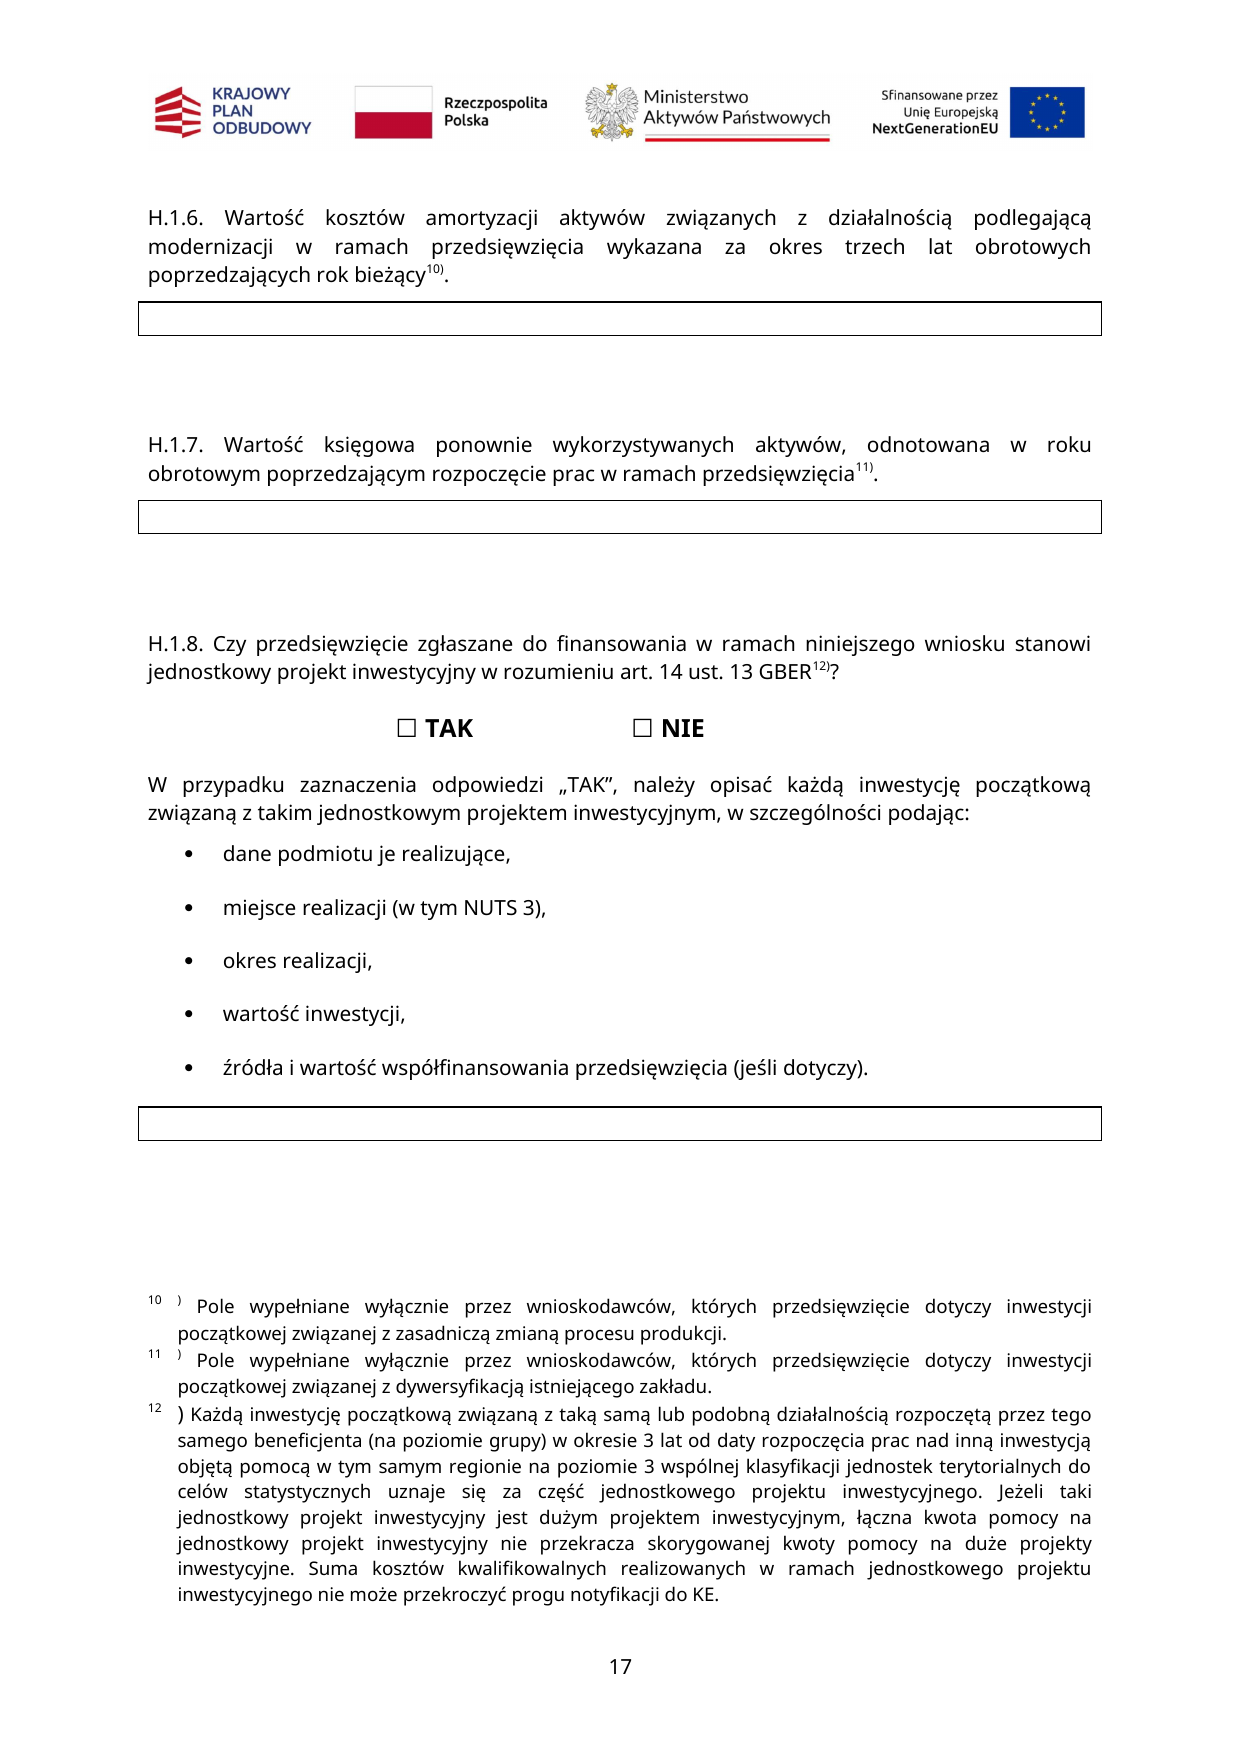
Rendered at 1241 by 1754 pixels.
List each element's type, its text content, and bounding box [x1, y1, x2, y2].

table_header NIE [620, 698, 856, 757]
list dane podmiotu je realizujące, [185, 839, 1093, 868]
subtitle H.1.7. Wartość księgowa ponownie wykorzystywanych aktywów, odnotowana w roku obrotowym poprzedzającym rozpoczęcie prac w ramach przedsięwzięcia). [148, 430, 1093, 487]
list wartość inwestycji, [185, 999, 1093, 1028]
table_header TAK [384, 698, 620, 757]
list miejsce realizacji (w tym NUTS 3), [185, 893, 1093, 921]
list okres realizacji, [185, 946, 1093, 974]
subtitle H.1.6. Wartość kosztów amortyzacji aktywów związanych z działalnością podlegającą modernizacji w ramach przedsięwzięcia wykazana za okres trzech lat obrotowych poprzedzających rok bieżący). [148, 203, 1093, 289]
picture [147, 73, 1093, 151]
subtitle H.1.8. Czy przedsięwzięcie zgłaszane do finansowania w ramach niniejszego wniosku stanowi jednostkowy projekt inwestycyjny w rozumieniu art. 14 ust. 13 GBER)? [148, 629, 1093, 686]
list źródła i wartość współfinansowania przedsięwzięcia (jeśli dotyczy). [185, 1053, 1093, 1081]
text W przypadku zaznaczenia odpowiedzi „TAK”, należy opisać każdą inwestycję początkową związaną z takim jednostkowym projektem inwestycyjnym, w szczególności podając: [148, 770, 1093, 827]
